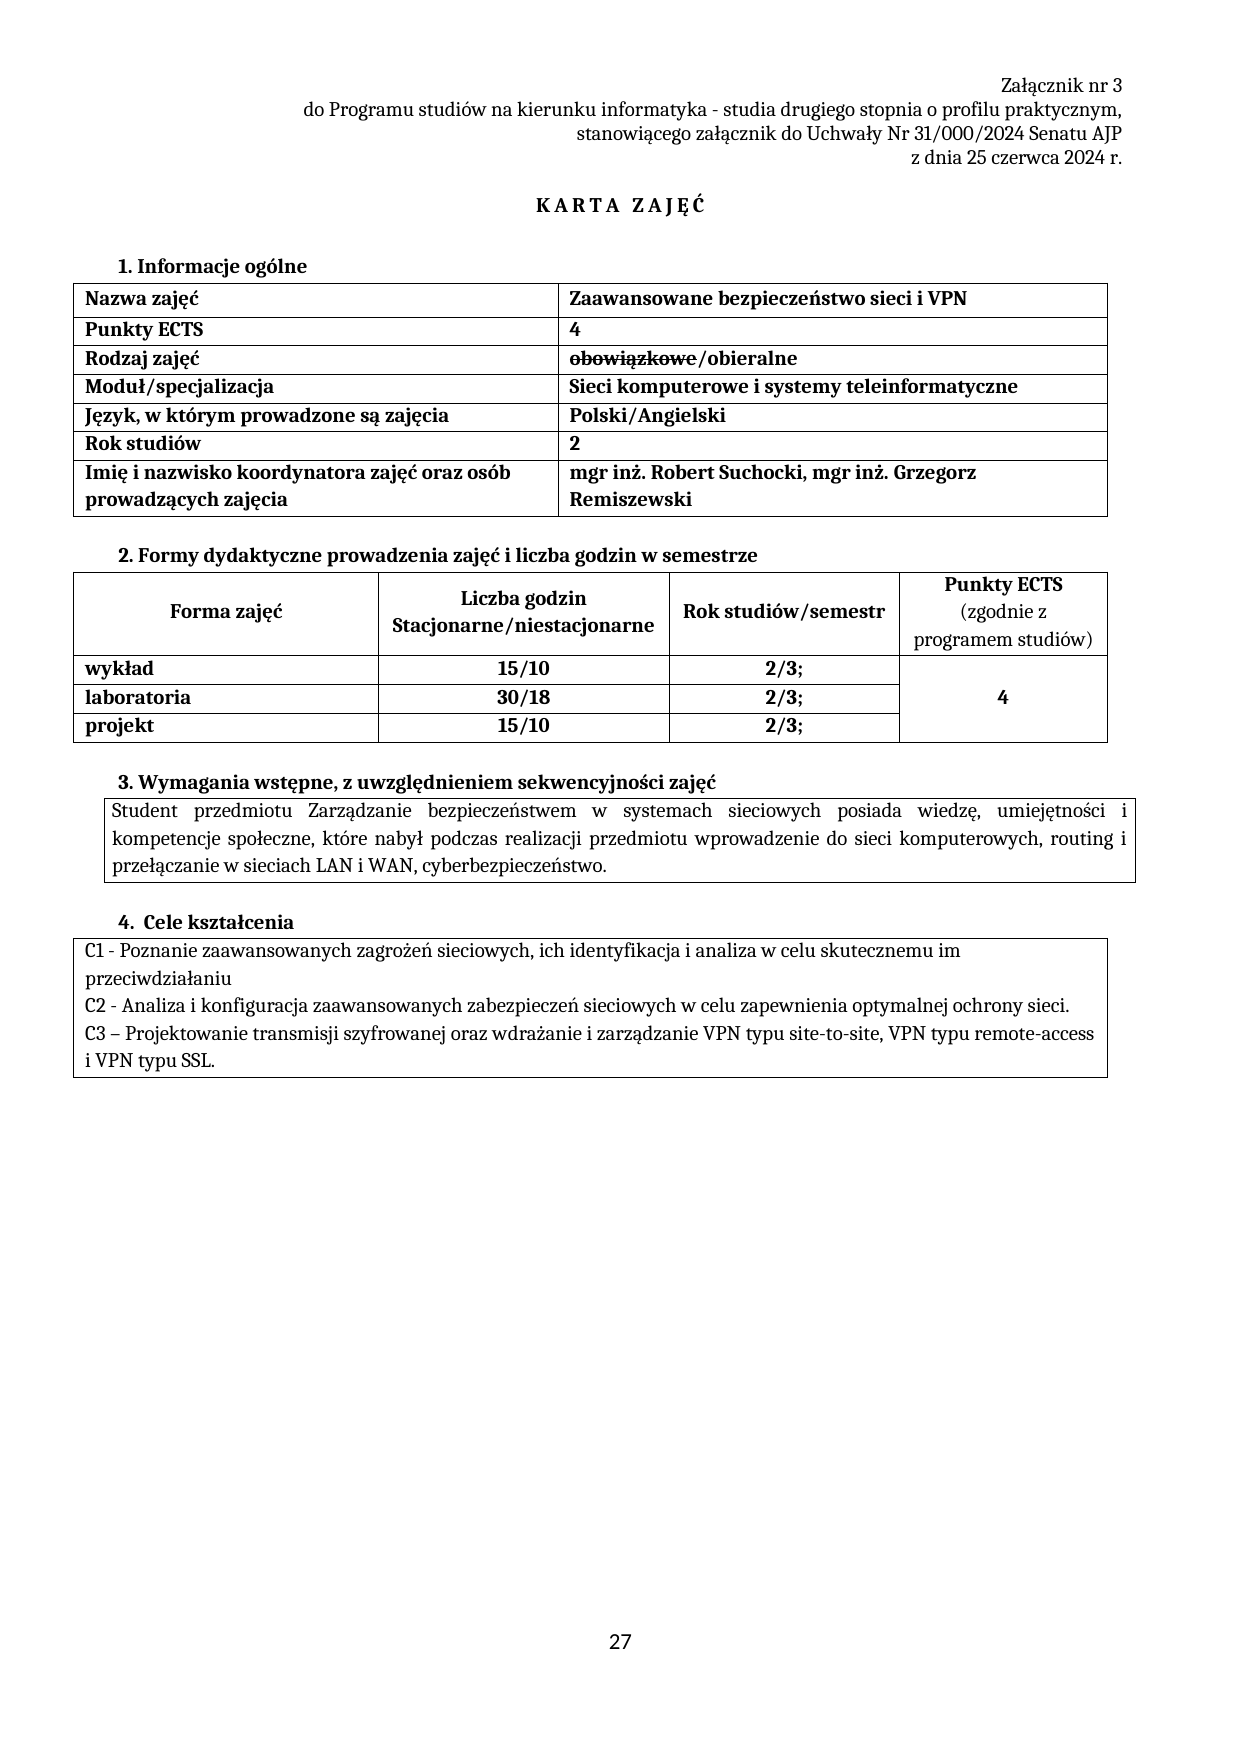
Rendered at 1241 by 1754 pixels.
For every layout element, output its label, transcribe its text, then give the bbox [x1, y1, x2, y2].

text 3. Wymagania wstępne, z uwzględnieniem sekwencyjności zajęć [118, 771, 1122, 794]
table_cell 2/3; [670, 685, 899, 713]
table_cell wykład [74, 656, 378, 684]
table_header Nazwa zajęć [74, 284, 558, 317]
table_cell Sieci komputerowe i systemy teleinformatyczne [559, 375, 1107, 402]
table_cell Punkty ECTS [74, 318, 558, 345]
table_cell Polski/Angielski [559, 404, 1107, 431]
table_cell 15/10 [379, 714, 669, 742]
table_cell Rodzaj zajęć [74, 346, 558, 374]
table_cell laboratoria [74, 685, 378, 713]
table_header Forma zajęć [74, 573, 378, 655]
table_cell 2/3; [670, 714, 899, 742]
table_header Zaawansowane bezpieczeństwo sieci i VPN [559, 284, 1107, 317]
table_cell mgr inż. Robert Suchocki, mgr inż. Grzegorz Remiszewski [559, 461, 1107, 516]
table_cell 2/3; [670, 656, 899, 684]
table_cell 4 [559, 318, 1107, 345]
table_cell 4 [900, 656, 1107, 742]
text 1. Informacje ogólne [118, 255, 1122, 279]
table_header Liczba godzin Stacjonarne/niestacjonarne [379, 573, 669, 655]
table_cell Język, w którym prowadzone są zajęcia [74, 404, 558, 431]
text 2. Formy dydaktyczne prowadzenia zajęć i liczba godzin w semestrze [118, 544, 1122, 568]
table_header Rok studiów/semestr [670, 573, 899, 655]
table_cell Rok studiów [74, 432, 558, 459]
table_cell projekt [74, 714, 378, 742]
table_cell Imię i nazwisko koordynatora zajęć oraz osób prowadzących zajęcia [74, 461, 558, 516]
table_cell obowiązkowe/obieralne [559, 346, 1107, 374]
table_header C1 - Poznanie zaawansowanych zagrożeń sieciowych, ich identyfikacja i analiza w celu skutecznemu im przeciwdziałaniu C2 - Analiza i konfiguracja zaawansowanych zabezpieczeń sieciowych w celu zapewnienia optymalnej ochrony sieci. C3 – Projektowanie transmisji szyfrowanej oraz wdrażanie i zarządzanie VPN typu site-to-site, VPN typu remote-access i VPN typu SSL. [74, 939, 1107, 1077]
table_cell Moduł/specjalizacja [74, 375, 558, 402]
table_cell 30/18 [379, 685, 669, 713]
text KARTA ZAJĘĆ [118, 194, 1122, 218]
text 4. Cele kształcenia [118, 910, 1122, 934]
table_cell 15/10 [379, 656, 669, 684]
table_cell 2 [559, 432, 1107, 459]
table_header Student przedmiotu Zarządzanie bezpieczeństwem w systemach sieciowych posiada wiedzę, umiejętności i kompetencje społeczne, które nabył podczas realizacji przedmiotu wprowadzenie do sieci komputerowych, routing i przełączanie w sieciach LAN i WAN, cyberbezpieczeństwo. [105, 799, 1135, 882]
table_header Punkty ECTS (zgodnie z programem studiów) [900, 573, 1107, 655]
